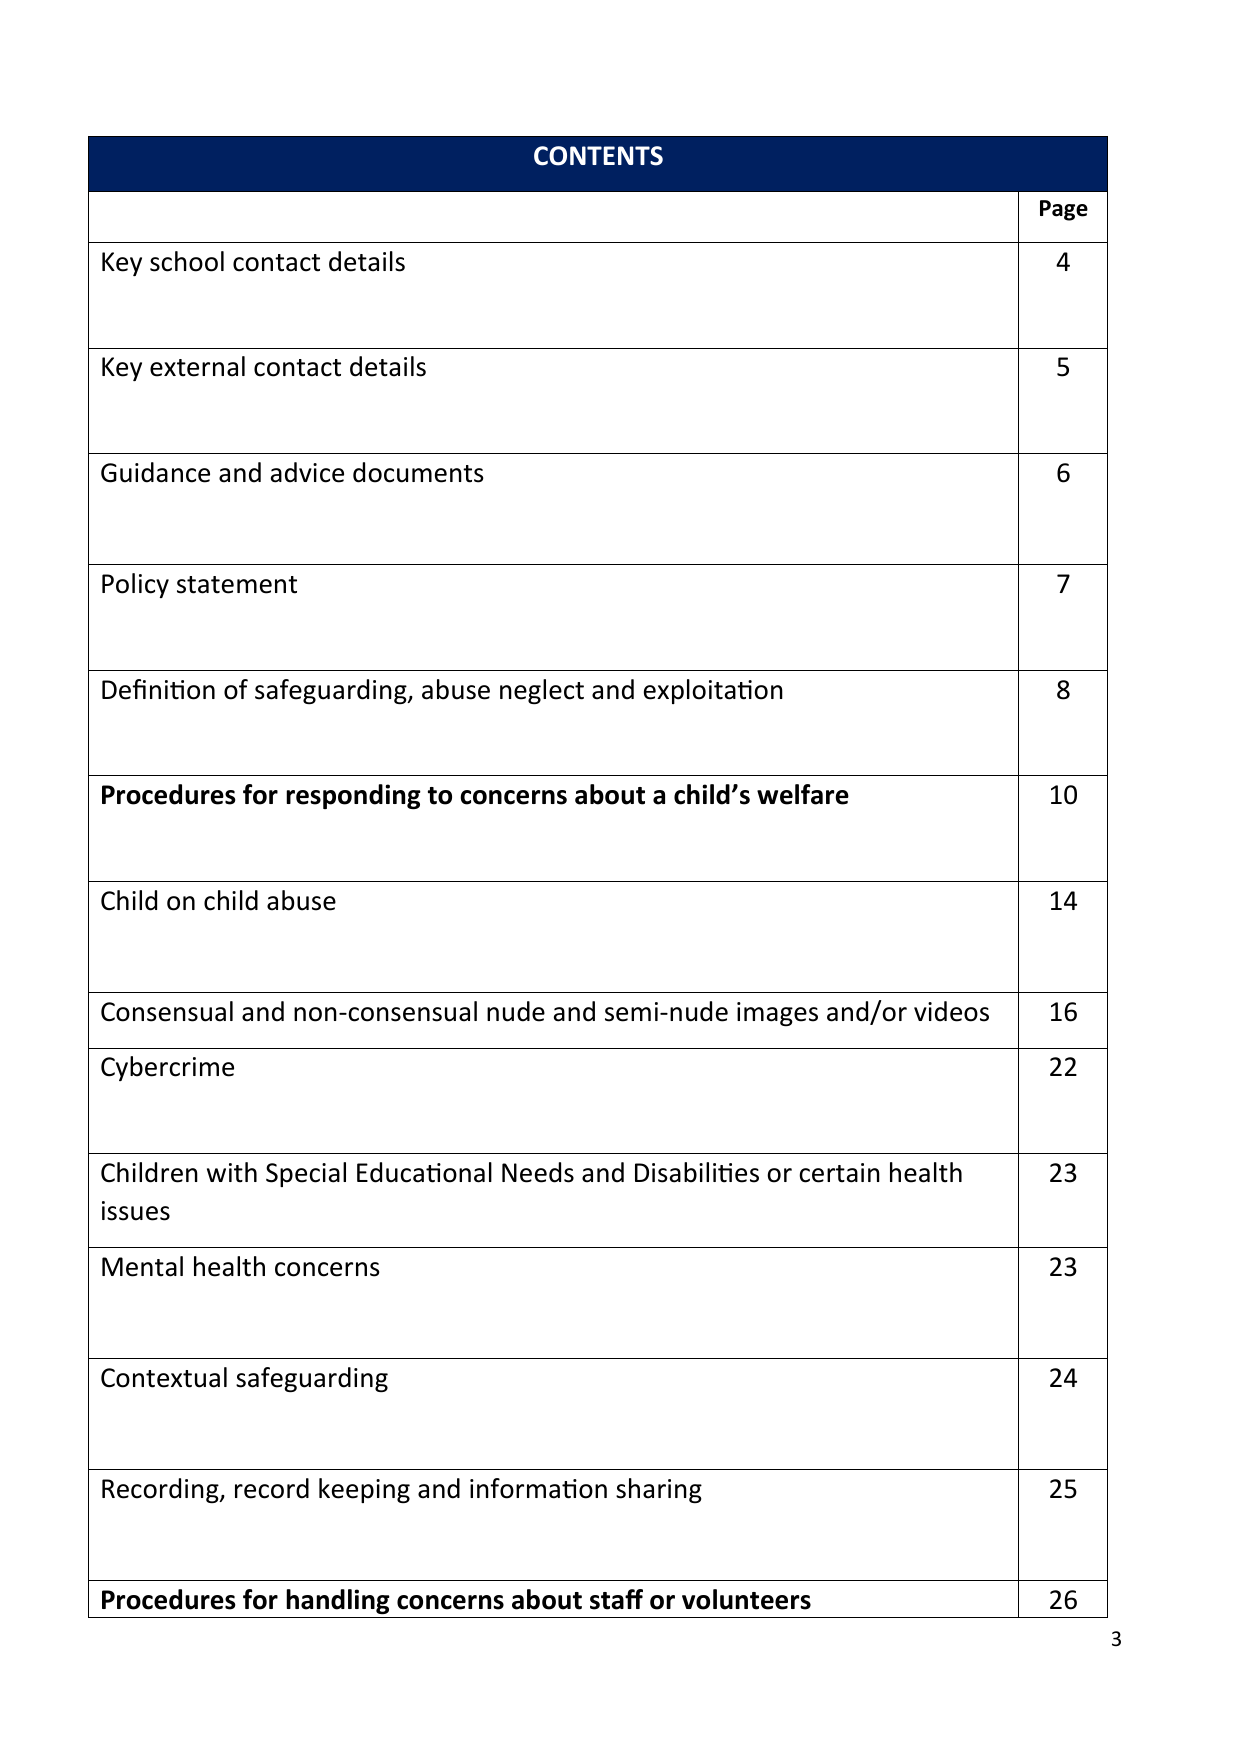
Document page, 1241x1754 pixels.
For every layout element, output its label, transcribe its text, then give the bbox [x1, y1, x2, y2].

table_cell 23 [1019, 1248, 1107, 1358]
table_cell Child on child abuse [89, 882, 1018, 992]
table_cell Children with Special Educational Needs and Disabilities or certain health issues [89, 1154, 1018, 1247]
table_cell Policy statement [89, 565, 1018, 670]
table_cell Key external contact details [89, 349, 1018, 453]
table_cell Key school contact details [89, 243, 1018, 347]
table_cell 26 [1019, 1581, 1107, 1617]
table_cell Guidance and advice documents [89, 454, 1018, 564]
table_cell 4 [1019, 243, 1107, 347]
table_cell 23 [1019, 1154, 1107, 1247]
table_cell Procedures for responding to concerns about a child’s welfare [89, 776, 1018, 881]
table_cell Page [1019, 192, 1107, 242]
table_cell Mental health concerns [89, 1248, 1018, 1358]
table_cell Definition of safeguarding, abuse neglect and exploitation [89, 671, 1018, 775]
table_cell 14 [1019, 882, 1107, 992]
table_cell 6 [1019, 454, 1107, 564]
table_cell 7 [1019, 565, 1107, 670]
table_cell 25 [1019, 1470, 1107, 1580]
table_header CONTENTS [89, 137, 1107, 191]
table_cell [89, 1581, 1018, 1617]
table_cell Recording, record keeping and information sharing [89, 1470, 1018, 1580]
table_cell Cybercrime [89, 1049, 1018, 1153]
table_cell Consensual and non-consensual nude and semi-nude images and/or videos [89, 993, 1018, 1047]
table_cell 16 [1019, 993, 1107, 1047]
table_cell [89, 192, 1018, 242]
table_cell Contextual safeguarding [89, 1359, 1018, 1469]
table_cell 5 [1019, 349, 1107, 453]
table_cell 10 [1019, 776, 1107, 881]
table_cell 24 [1019, 1359, 1107, 1469]
table_cell 8 [1019, 671, 1107, 775]
table_cell 22 [1019, 1049, 1107, 1153]
